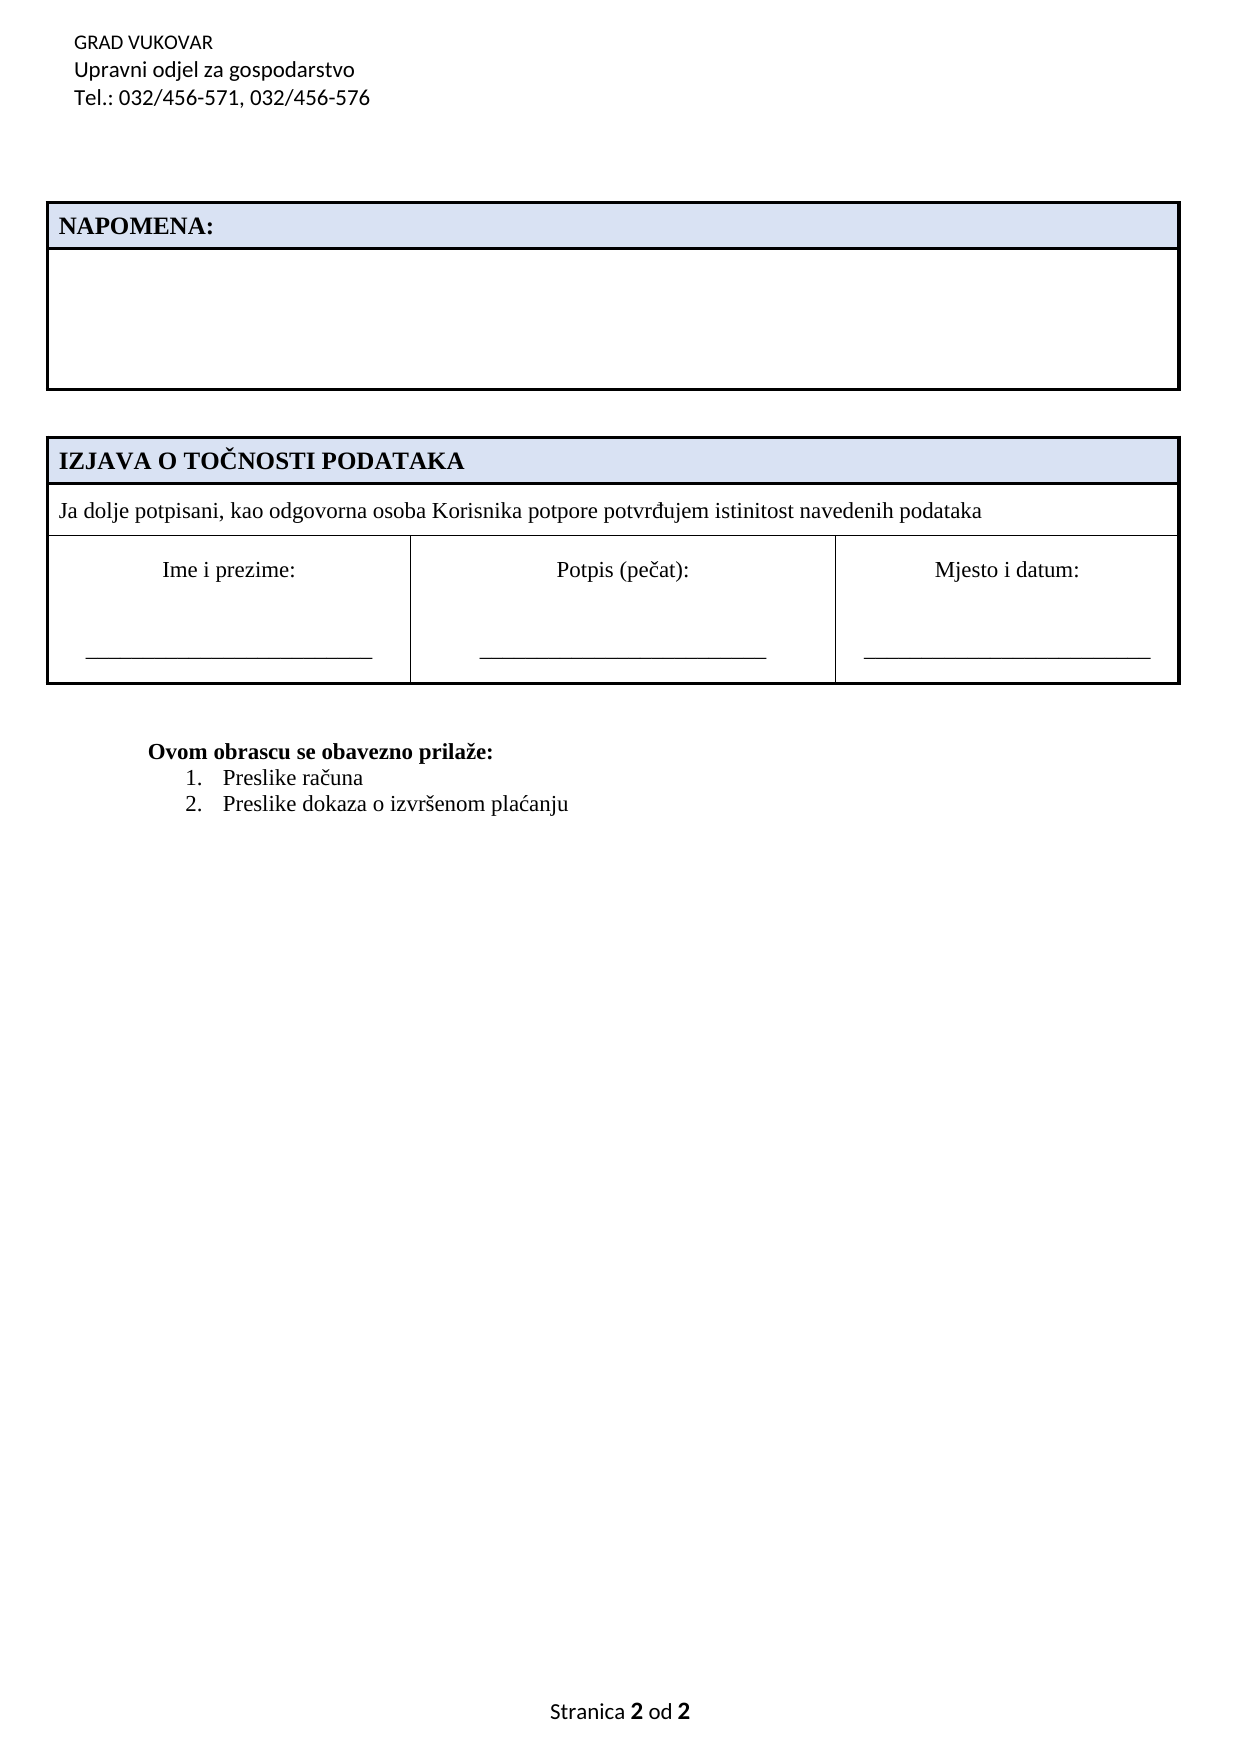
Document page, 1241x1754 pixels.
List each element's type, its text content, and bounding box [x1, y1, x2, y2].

list Preslike računa [185, 764, 1092, 791]
table_cell Ja dolje potpisani, kao odgovorna osoba Korisnika potpore potvrđujem istinitost navedenih podataka [49, 485, 1177, 535]
table_cell Ime i prezime: _________________________ [49, 536, 410, 682]
text Ovom obrascu se obavezno prilaže: [148, 738, 1092, 764]
table_cell Potpis (pečat): _________________________ [411, 536, 835, 682]
table_cell [49, 250, 1177, 387]
table_cell Mjesto i datum: _________________________ [836, 536, 1177, 682]
table_header IZJAVA O TOČNOSTI PODATAKA [49, 439, 1177, 482]
table_header NAPOMENA: [49, 204, 1177, 247]
list Preslike dokaza o izvršenom plaćanju [185, 791, 1092, 817]
